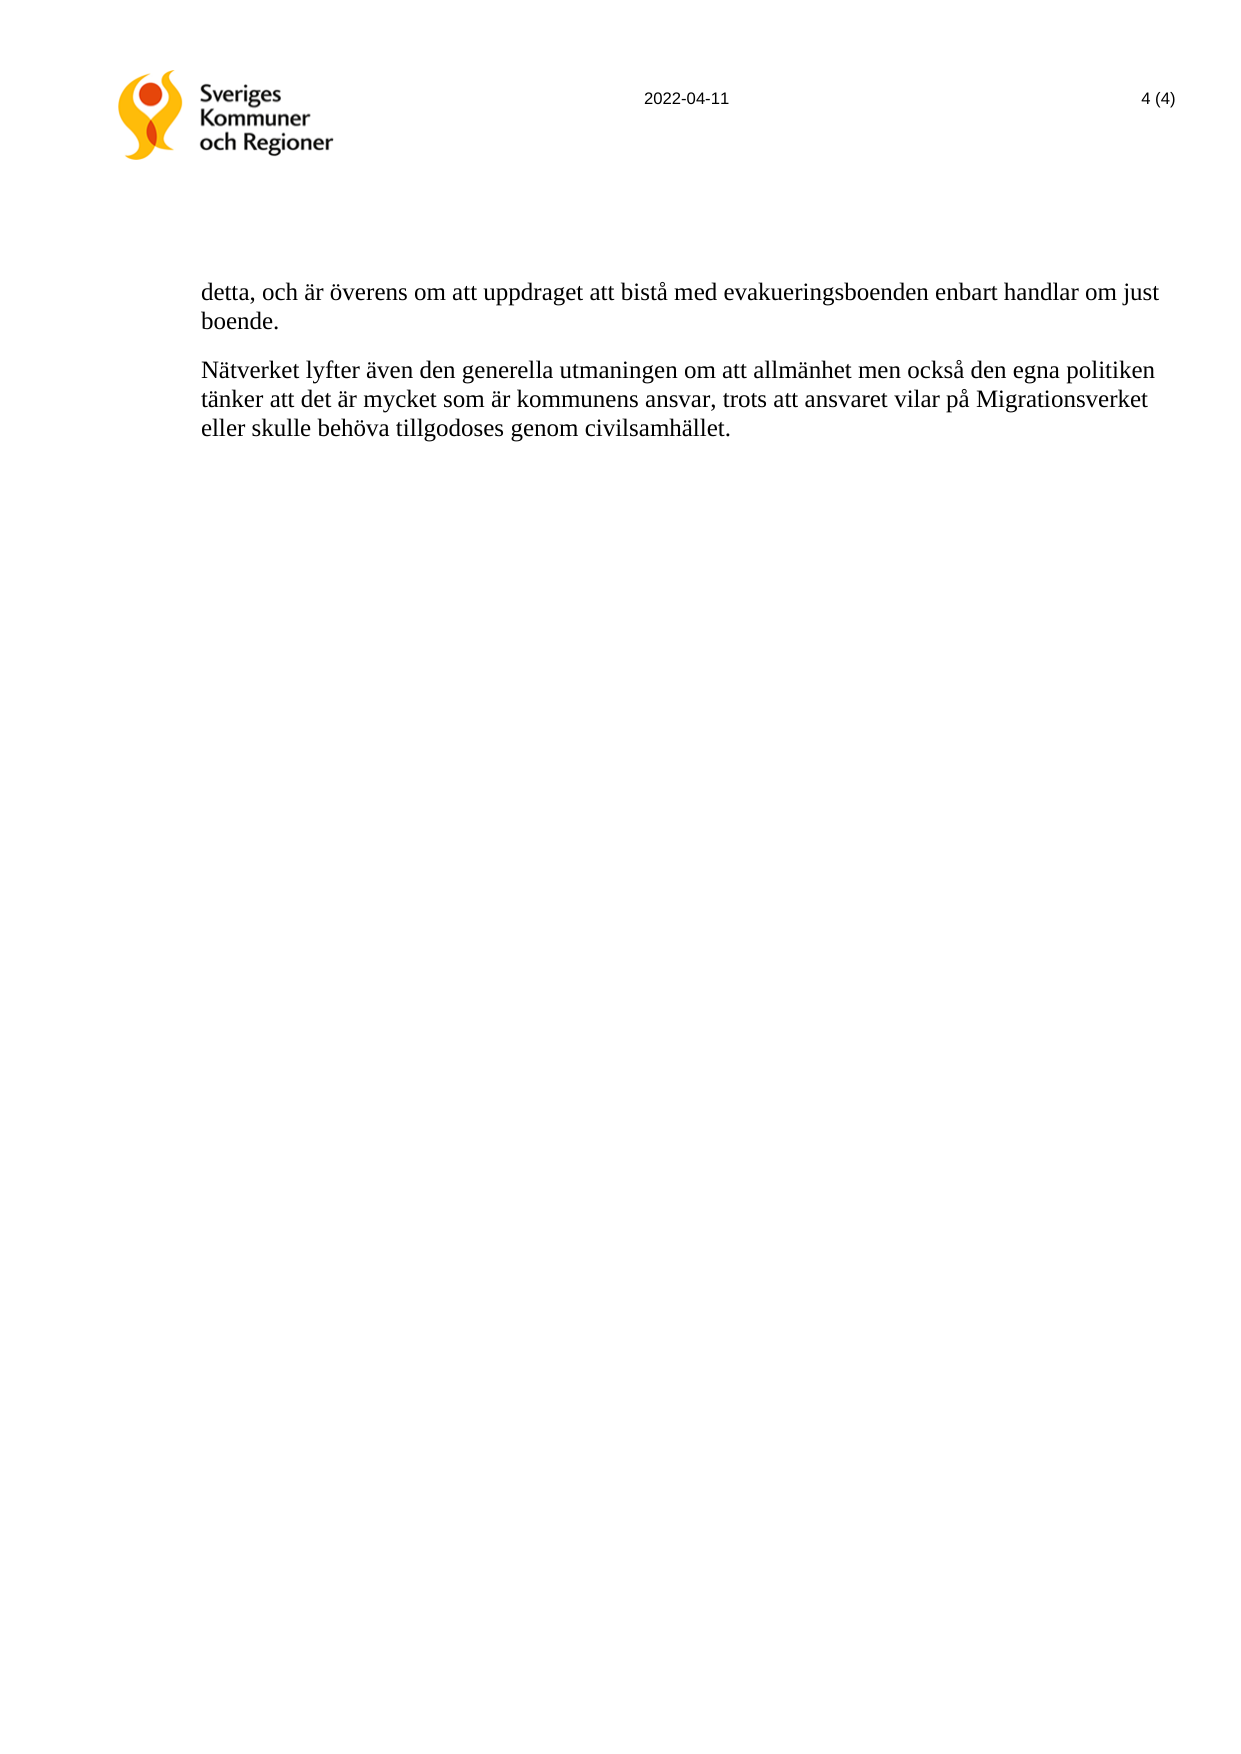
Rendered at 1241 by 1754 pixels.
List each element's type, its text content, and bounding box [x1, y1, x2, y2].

text Nätverket lyfter även den generella utmaningen om att allmänhet men också den egna politiken tänker att det är mycket som är kommunens ansvar, trots att ansvaret vilar på Migrationsverket eller skulle behöva tillgodoses genom civilsamhället. [201, 355, 1181, 442]
picture [118, 70, 334, 160]
